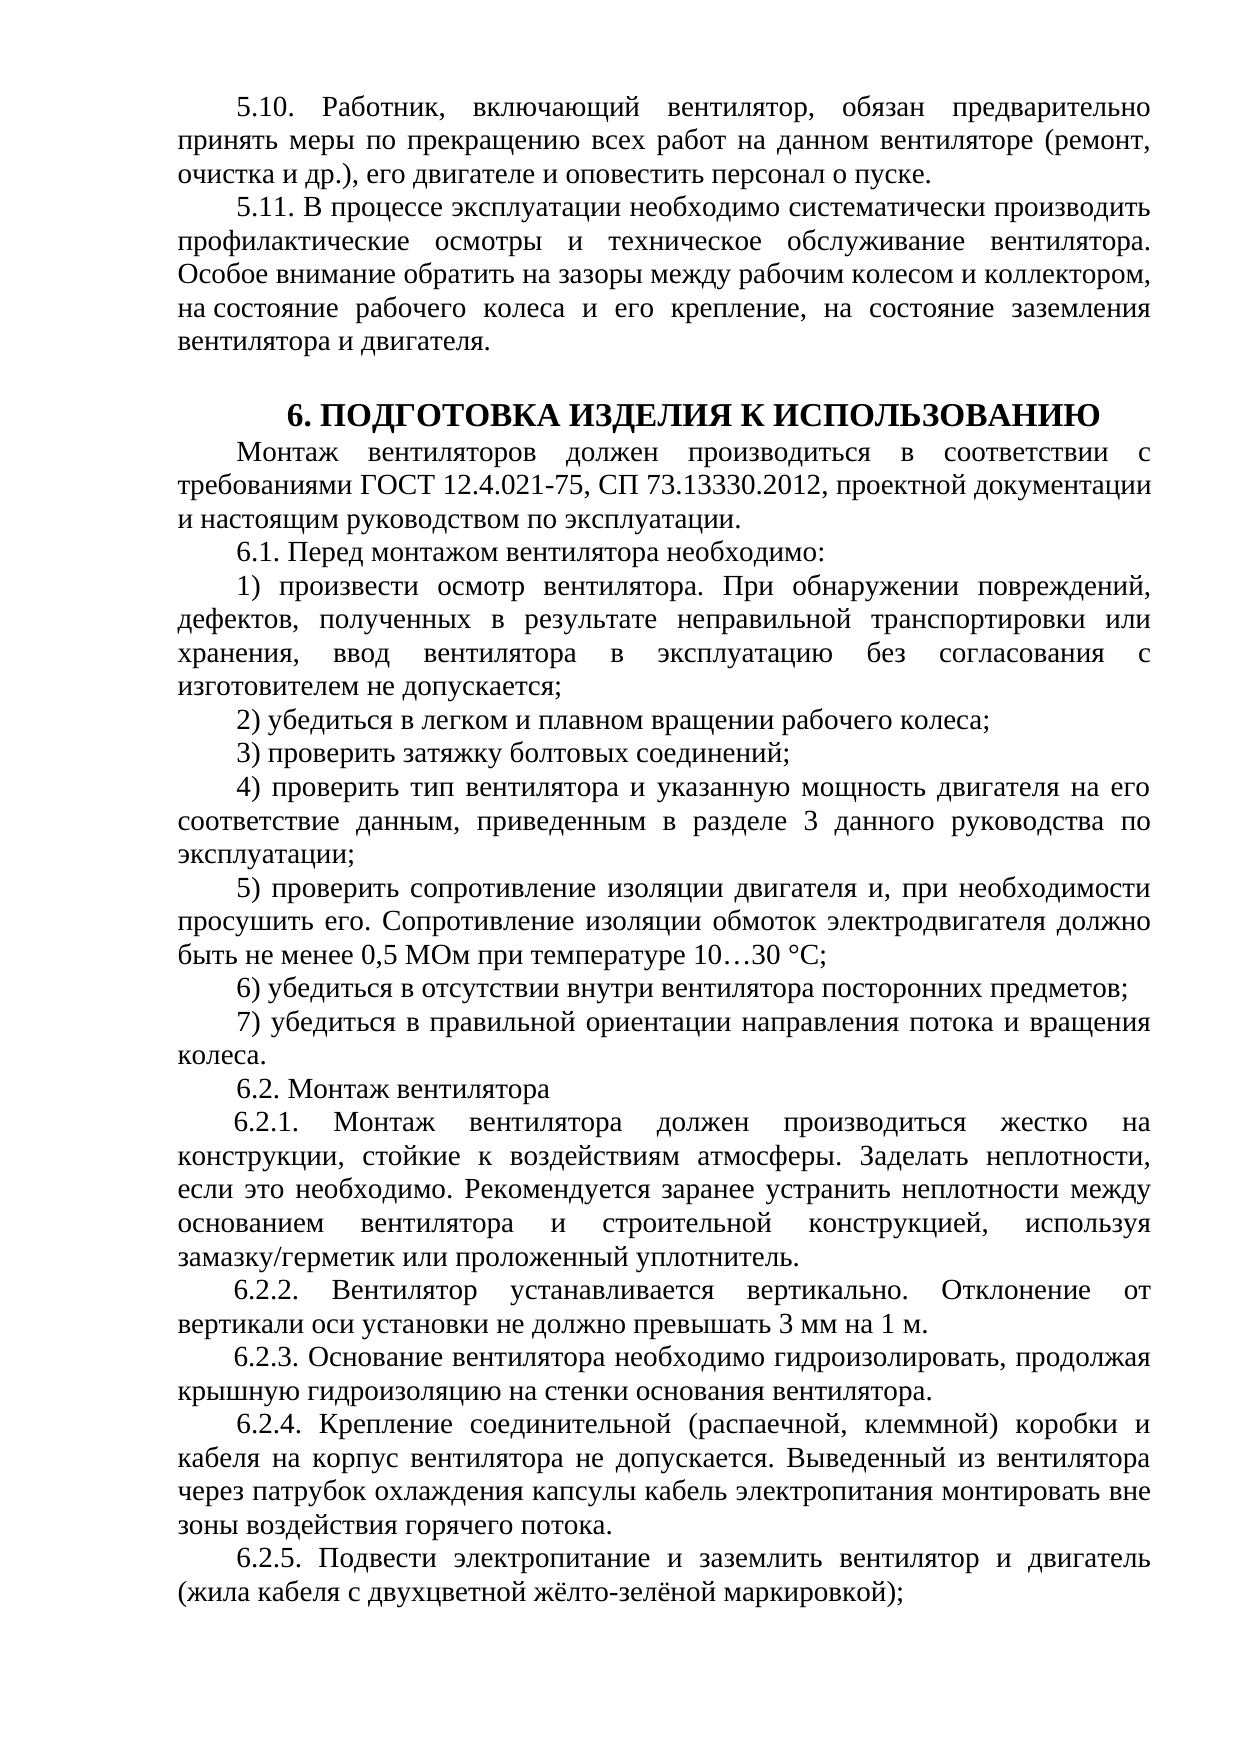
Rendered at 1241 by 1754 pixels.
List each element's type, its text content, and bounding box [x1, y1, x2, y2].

text 6. ПОДГОТОВКА ИЗДЕЛИЯ К ИСПОЛЬЗОВАНИЮ [177, 395, 1152, 434]
text 5.10. Работник, включающий вентилятор, обязан предварительно принять меры по прекращению всех работ на данном вентиляторе (ремонт, очистка и др.), его двигателе и оповестить персонал о пуске. [177, 89, 1152, 189]
text 6.2.3. Основание вентилятора необходимо гидроизолировать, продолжая крышную гидроизоляцию на стенки основания вентилятора. [177, 1339, 1152, 1406]
text 5) проверить сопротивление изоляции двигателя и, при необходимости просушить его. Сопротивление изоляции обмоток электродвигателя должно быть не менее 0,5 МОм при температуре 10…30 °С; [177, 870, 1152, 970]
text 5.11. В процессе эксплуатации необходимо систематически производить профилактические осмотры и техническое обслуживание вентилятора. Особое внимание обратить на зазоры между рабочим колесом и коллектором, на состояние рабочего колеса и его крепление, на состояние заземления вентилятора и двигателя. [177, 189, 1152, 357]
text 2) убедиться в легком и плавном вращении рабочего колеса; [177, 702, 1152, 736]
text 6.2.1. Монтаж вентилятора должен производиться жестко на конструкции, стойкие к воздействиям атмосферы. Заделать неплотности, если это необходимо. Рекомендуется заранее устранить неплотности между основанием вентилятора и строительной конструкцией, используя замазку/герметик или проложенный уплотнитель. [177, 1104, 1152, 1272]
text 7) убедиться в правильной ориентации направления потока и вращения колеса. [177, 1004, 1152, 1071]
text Монтаж вентиляторов должен производиться в соответствии с требованиями ГОСТ 12.4.021-75, СП 73.13330.2012, проектной документации и настоящим руководством по эксплуатации. [177, 434, 1152, 534]
text 6.2. Монтаж вентилятора [177, 1071, 1152, 1104]
text 6) убедиться в отсутствии внутри вентилятора посторонних предметов; [177, 970, 1152, 1004]
text 6.1. Перед монтажом вентилятора необходимо: [177, 534, 1152, 568]
text 4) проверить тип вентилятора и указанную мощность двигателя на его соответствие данным, приведенным в разделе 3 данного руководства по эксплуатации; [177, 769, 1152, 870]
text 6.2.2. Вентилятор устанавливается вертикально. Отклонение от вертикали оси установки не должно превышать 3 мм на 1 м. [177, 1272, 1152, 1339]
text 1) произвести осмотр вентилятора. При обнаружении повреждений, дефектов, полученных в результате неправильной транспортировки или хранения, ввод вентилятора в эксплуатацию без согласования с изготовителем не допускается; [177, 568, 1152, 702]
text 6.2.5. Подвести электропитание и заземлить вентилятор и двигатель (жила кабеля с двухцветной жёлто-зелёной маркировкой); [177, 1541, 1152, 1608]
text 6.2.4. Крепление соединительной (распаечной, клеммной) коробки и кабеля на корпус вентилятора не допускается. Выведенный из вентилятора через патрубок охлаждения капсулы кабель электропитания монтировать вне зоны воздействия горячего потока. [177, 1406, 1152, 1541]
text 3) проверить затяжку болтовых соединений; [177, 736, 1152, 769]
